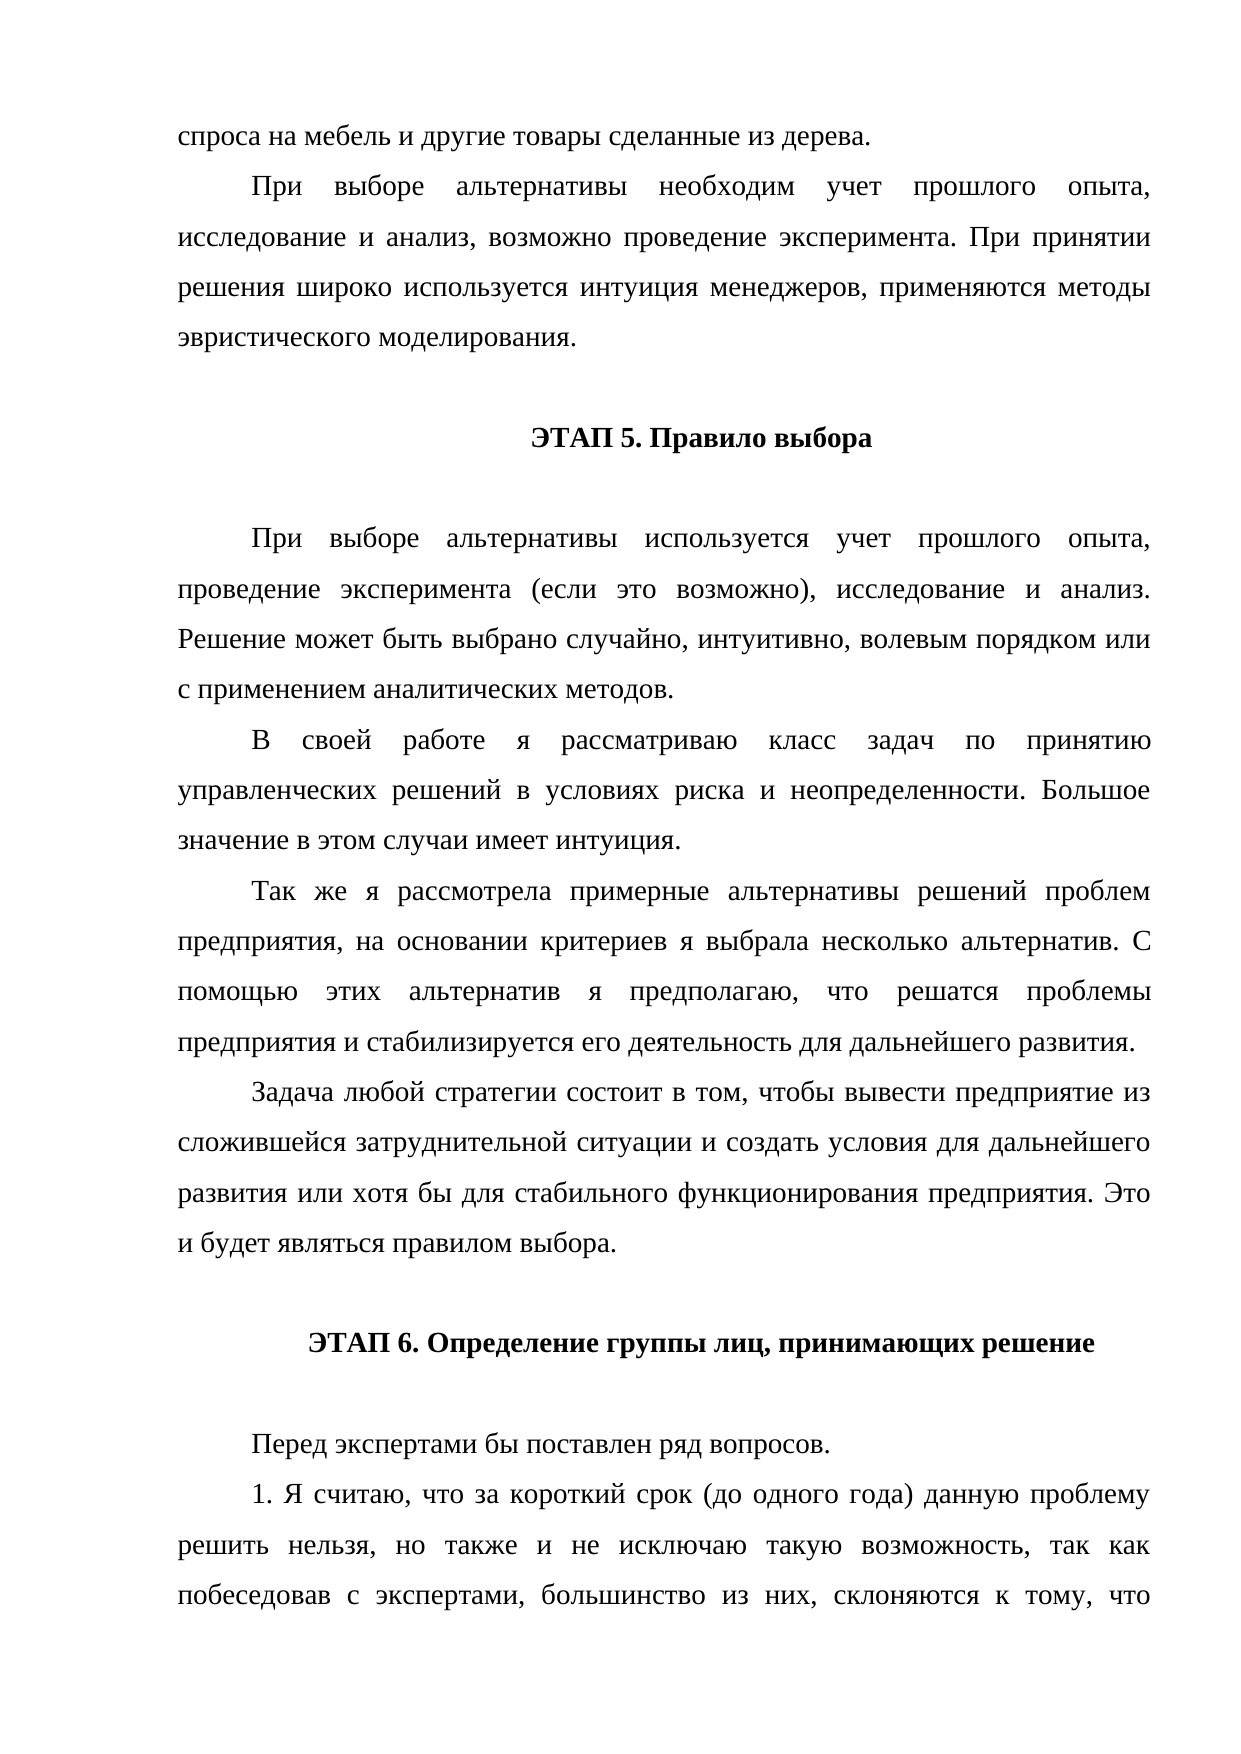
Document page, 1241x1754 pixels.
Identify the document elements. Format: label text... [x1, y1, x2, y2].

text ЭТАП 5. Правило выбора [177, 420, 1152, 453]
text Перед экспертами бы поставлен ряд вопросов. [177, 1426, 1152, 1460]
text При выборе альтернативы используется учет прошлого опыта, проведение эксперимента (если это возможно), исследование и анализ. Решение может быть выбрано случайно, интуитивно, волевым порядком или с применением аналитических методов. [177, 521, 1152, 705]
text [177, 1477, 1152, 1611]
text При выборе альтернативы необходим учет прошлого опыта, исследование и анализ, возможно проведение эксперимента. При принятии решения широко используется интуиция менеджеров, применяются методы эвристического моделирования. [177, 168, 1152, 353]
text Так же я рассмотрела примерные альтернативы решений проблем предприятия, на основании критериев я выбрала несколько альтернатив. С помощью этих альтернатив я предполагаю, что решатся проблемы предприятия и стабилизируется его деятельность для дальнейшего развития. [177, 873, 1152, 1057]
text В своей работе я рассматриваю класс задач по принятию управленческих решений в условиях риска и неопределенности. Большое значение в этом случаи имеет интуиция. [177, 722, 1152, 856]
text ЭТАП 6. Определение группы лиц, принимающих решение [177, 1326, 1152, 1359]
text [177, 118, 1152, 152]
text Задача любой стратегии состоит в том, чтобы вывести предприятие из сложившейся затруднительной ситуации и создать условия для дальнейшего развития или хотя бы для стабильного функционирования предприятия. Это и будет являться правилом выбора. [177, 1074, 1152, 1258]
